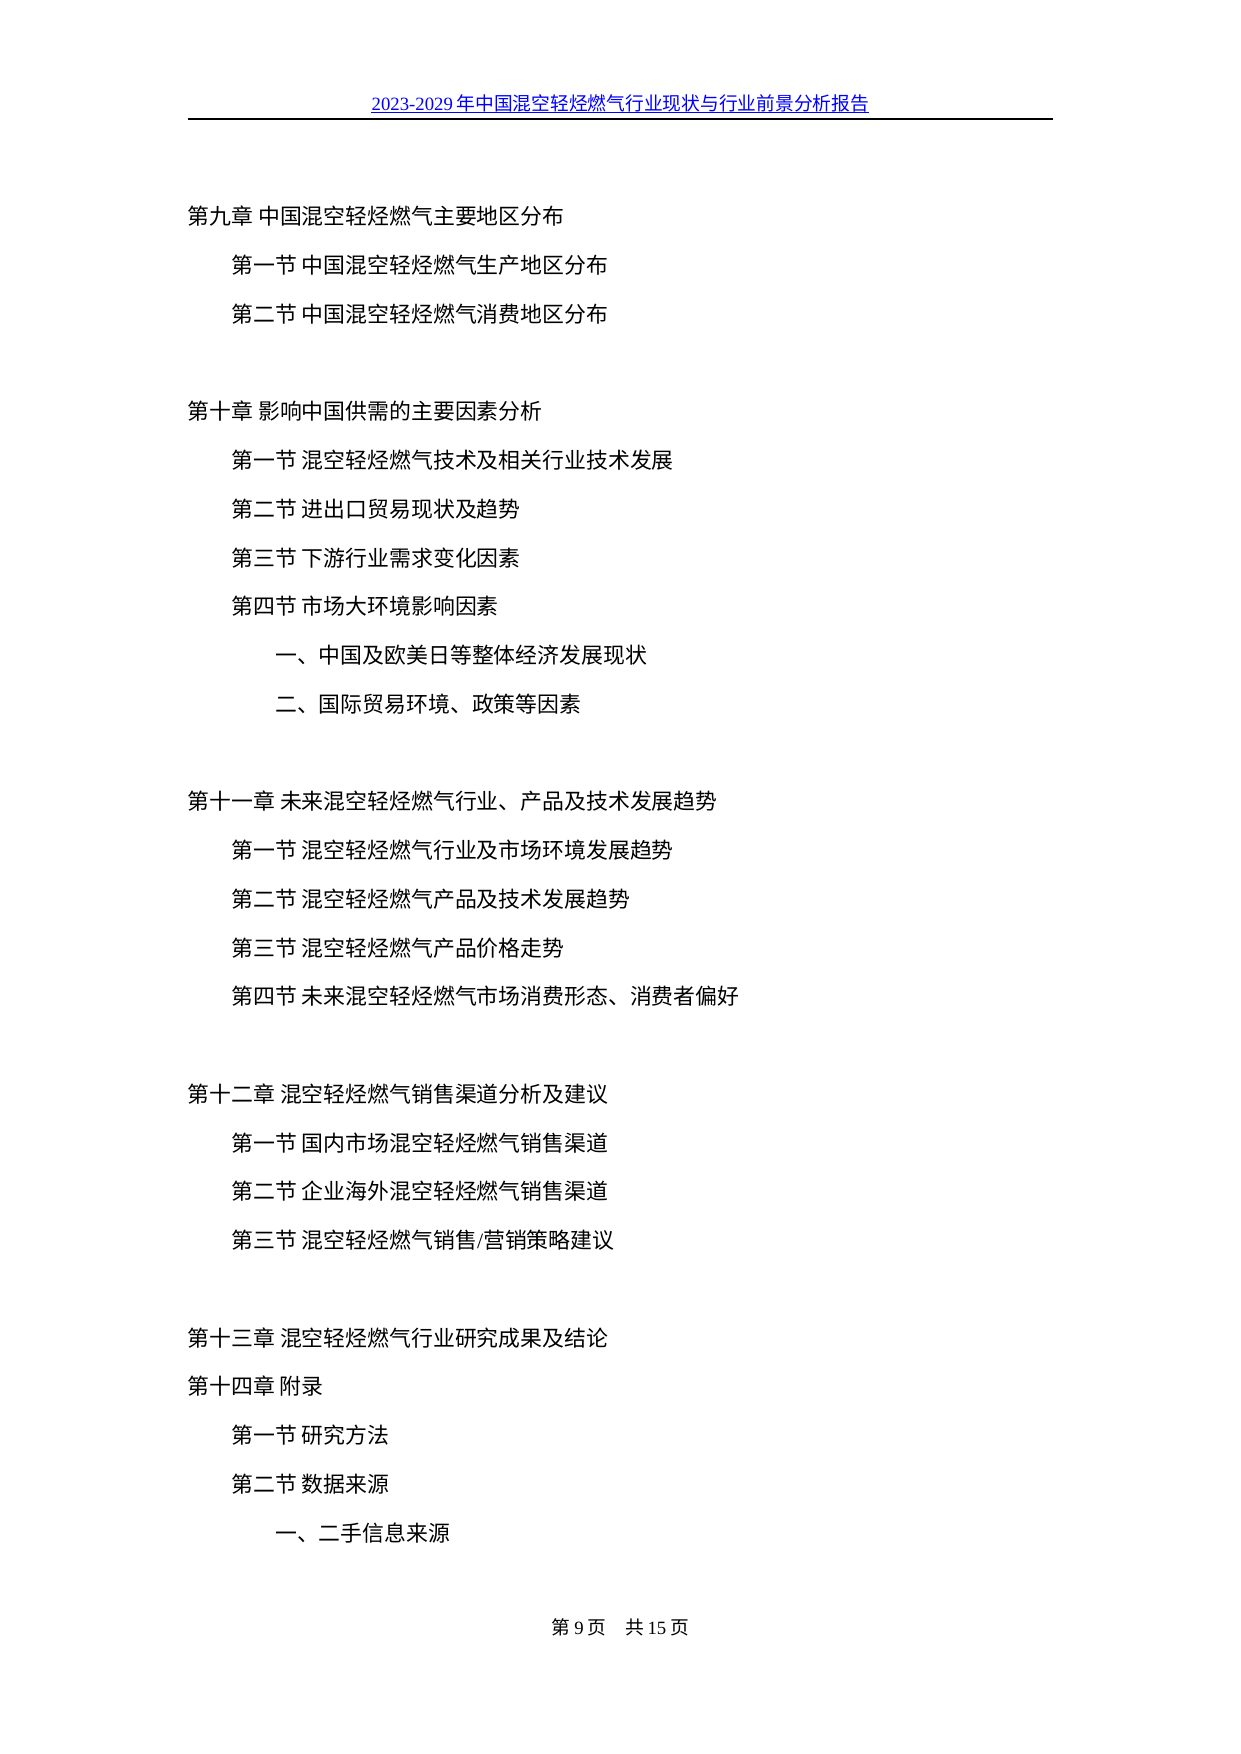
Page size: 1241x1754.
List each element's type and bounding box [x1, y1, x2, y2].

text [187, 150, 1053, 1548]
